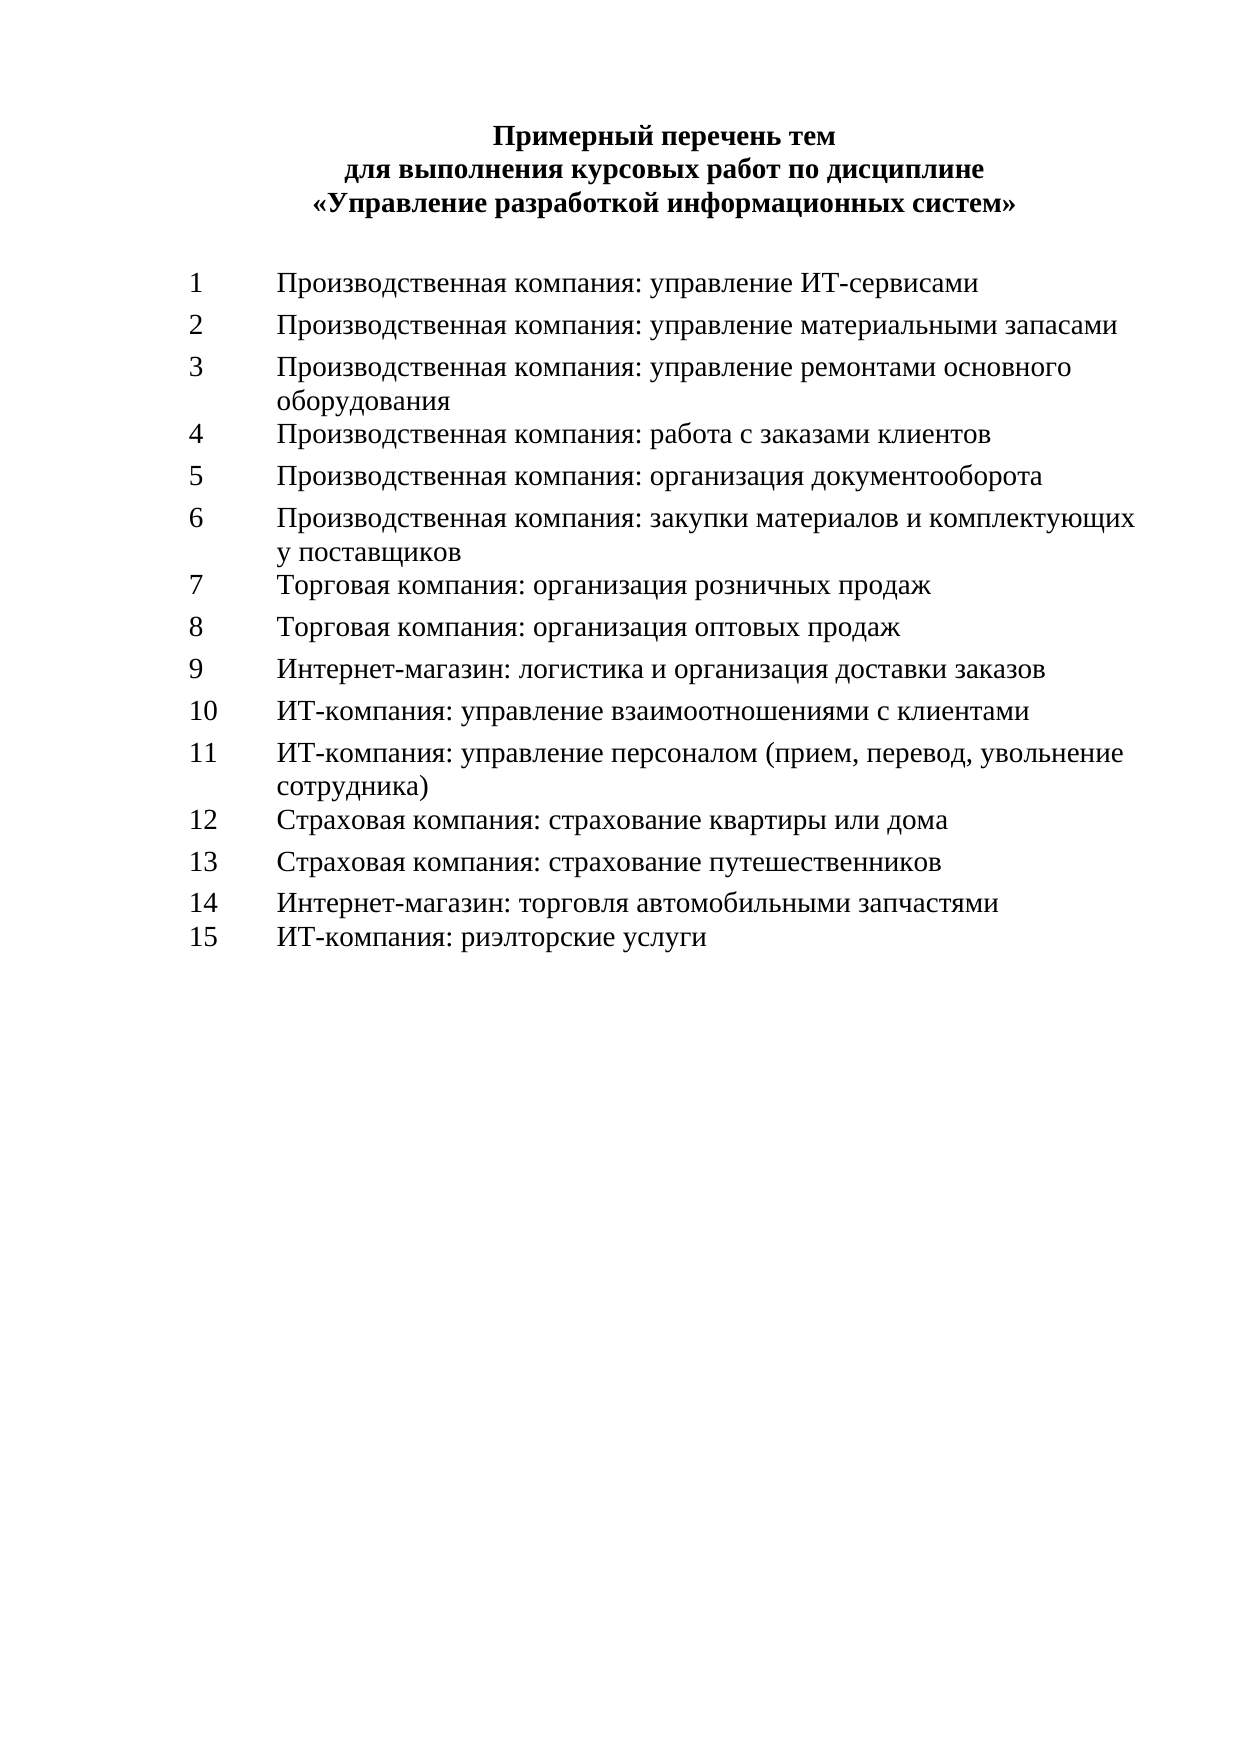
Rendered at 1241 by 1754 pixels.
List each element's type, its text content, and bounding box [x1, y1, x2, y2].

table_cell Интернет-магазин: торговля автомобильными запчастями [265, 886, 1151, 919]
table_cell Производственная компания: работа с заказами клиентов [265, 416, 1151, 458]
table_cell 13 [177, 844, 265, 886]
table_cell 4 [177, 416, 265, 458]
table_cell Производственная компания: закупки материалов и комплектующих у поставщиков [265, 500, 1151, 567]
table_cell 11 [177, 735, 265, 802]
text Примерный перечень тем [177, 118, 1152, 152]
table_cell 9 [177, 651, 265, 693]
text «Управление разработкой информационных систем» [177, 185, 1152, 219]
table_cell 5 [177, 458, 265, 500]
table_header Производственная компания: управление ИТ-сервисами [265, 266, 1151, 307]
table_cell Производственная компания: управление материальными запасами [265, 308, 1151, 349]
table_cell Торговая компания: организация оптовых продаж [265, 609, 1151, 651]
table_cell Страховая компания: страхование путешественников [265, 844, 1151, 886]
table_cell 7 [177, 567, 265, 609]
table_cell 15 [177, 919, 265, 953]
table_cell 12 [177, 802, 265, 844]
table_cell Торговая компания: организация розничных продаж [265, 567, 1151, 609]
table_header 1 [177, 266, 265, 307]
table_cell 8 [177, 609, 265, 651]
table_cell Производственная компания: организация документооборота [265, 458, 1151, 500]
table_cell ИТ-компания: управление персоналом (прием, перевод, увольнение сотрудника) [265, 735, 1151, 802]
table_cell Интернет-магазин: логистика и организация доставки заказов [265, 651, 1151, 693]
table_cell 10 [177, 693, 265, 735]
text для выполнения курсовых работ по дисциплине [177, 152, 1152, 185]
table_cell 3 [177, 349, 265, 416]
table_cell 14 [177, 886, 265, 919]
table_cell ИТ-компания: риэлторские услуги [265, 919, 1151, 953]
table_cell Производственная компания: управление ремонтами основного оборудования [265, 349, 1151, 416]
table_cell ИТ-компания: управление взаимоотношениями с клиентами [265, 693, 1151, 735]
table_cell 6 [177, 500, 265, 567]
table_cell Страховая компания: страхование квартиры или дома [265, 802, 1151, 844]
table_cell 2 [177, 308, 265, 349]
